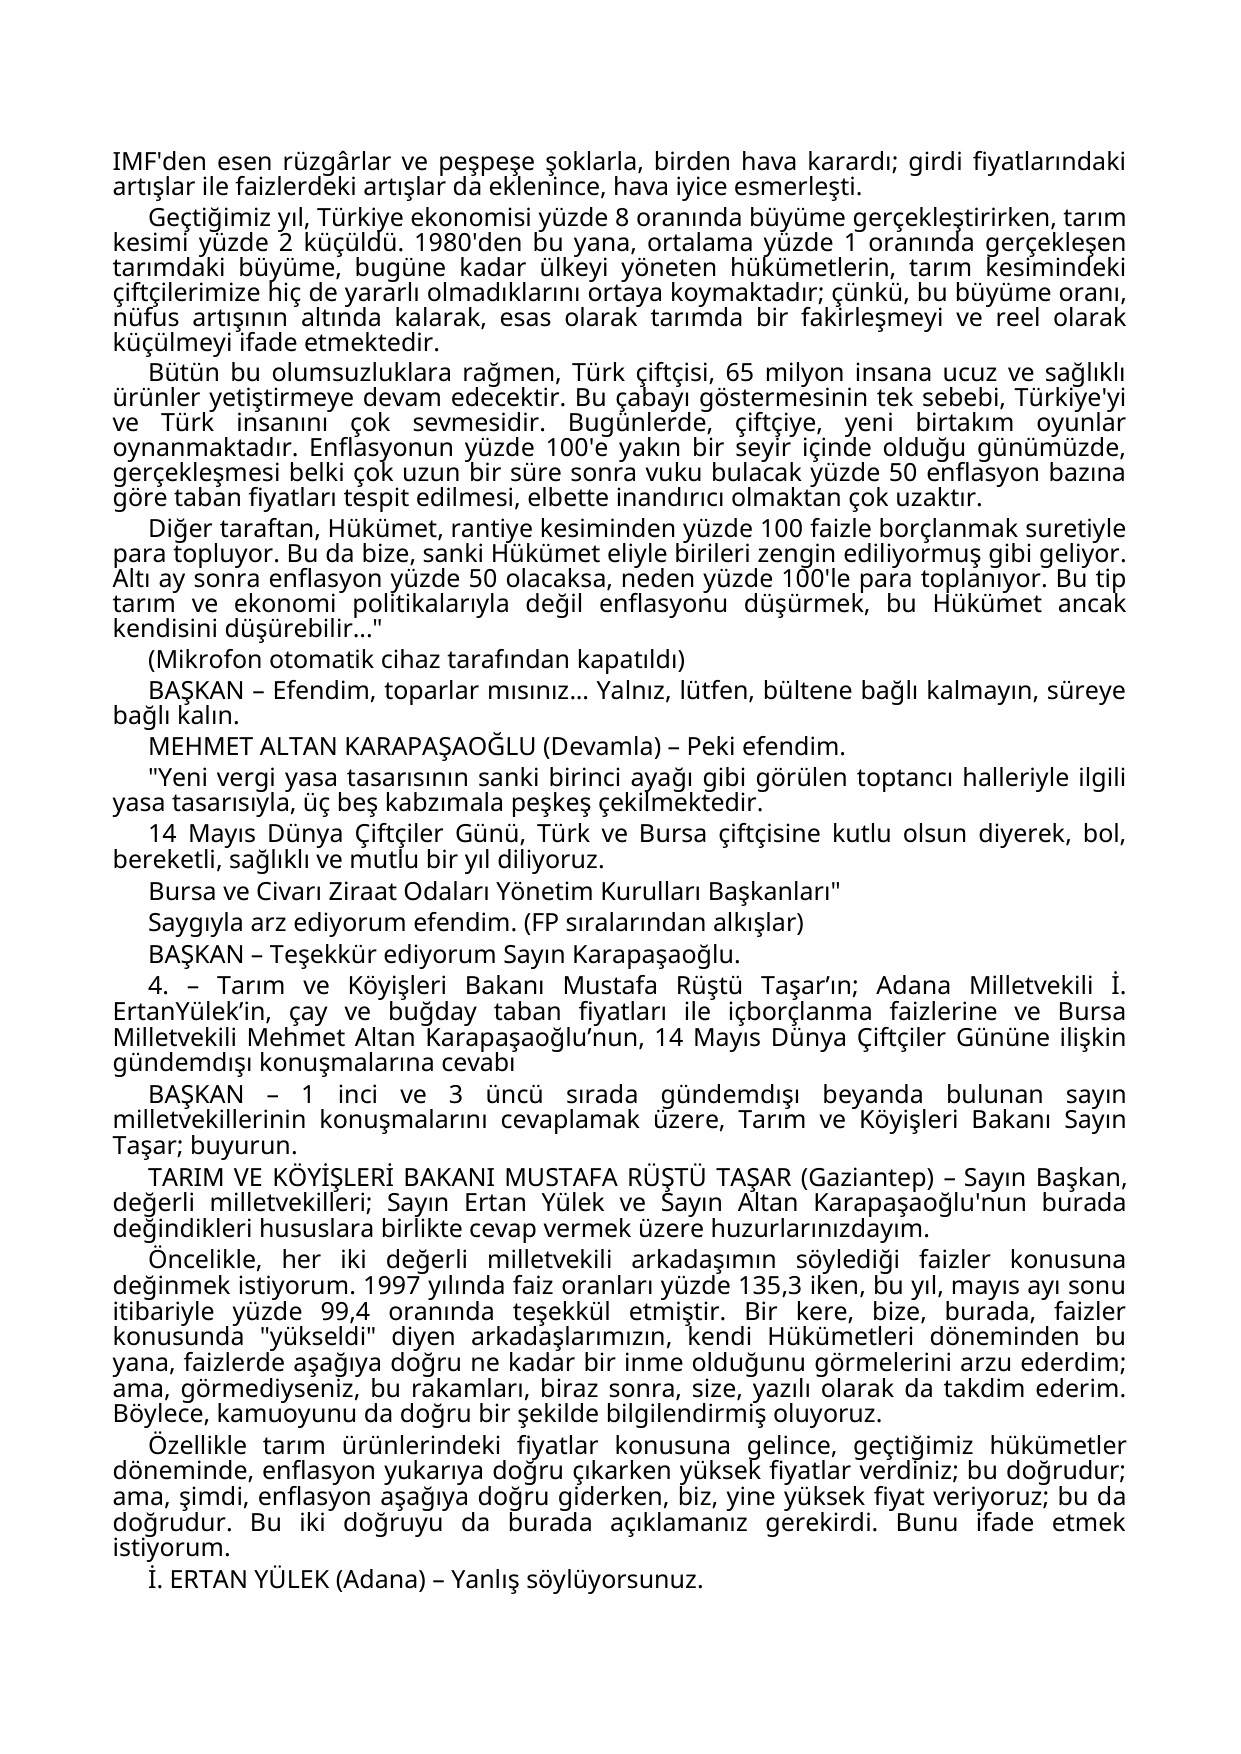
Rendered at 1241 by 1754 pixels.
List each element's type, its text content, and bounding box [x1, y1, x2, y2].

text MEHMET ALTAN KARAPAŞAOĞLU (Devamla) – Peki efendim. [112, 736, 1128, 761]
text TARIM VE KÖYİŞLERİ BAKANI MUSTAFA RÜŞTÜ TAŞAR (Gaziantep) – Sayın Başkan, değerli milletvekilleri; Sayın Ertan Yülek ve Sayın Altan Karapaşaoğlu'nun burada değindikleri hususlara birlikte cevap vermek üzere huzurlarınızdayım. [112, 1166, 1128, 1242]
text 4. – Tarım ve Köyişleri Bakanı Mustafa Rüştü Taşar’ın; Adana Milletvekili İ. ErtanYülek’in, çay ve buğday taban fiyatları ile içborçlanma faizlerine ve Bursa Milletvekili Mehmet Altan Karapaşaoğlu’nun, 14 Mayıs Dünya Çiftçiler Gününe ilişkin gündemdışı konuşmalarına cevabı [112, 974, 1128, 1077]
text "Yeni vergi yasa tasarısının sanki birinci ayağı gibi görülen toptancı halleriyle ilgili yasa tasarısıyla, üç beş kabzımala peşkeş çekilmektedir. [112, 767, 1128, 817]
text Geçtiğimiz yıl, Türkiye ekonomisi yüzde 8 oranında büyüme gerçekleştirirken, tarım kesimi yüzde 2 küçüldü. 1980'den bu yana, ortalama yüzde 1 oranında gerçekleşen tarımdaki büyüme, bugüne kadar ülkeyi yöneten hükümetlerin, tarım kesimindeki çiftçilerimize hiç de yararlı olmadıklarını ortaya koymaktadır; çünkü, bu büyüme oranı, nüfus artışının altında kalarak, esas olarak tarımda bir fakirleşmeyi ve reel olarak küçülmeyi ifade etmektedir. [112, 206, 1128, 356]
text 14 Mayıs Dünya Çiftçiler Günü, Türk ve Bursa çiftçisine kutlu olsun diyerek, bol, bereketli, sağlıklı ve mutlu bir yıl diliyoruz. [112, 822, 1128, 874]
text Diğer taraftan, Hükümet, rantiye kesiminden yüzde 100 faizle borçlanmak suretiyle para topluyor. Bu da bize, sanki Hükümet eliyle birileri zengin ediliyormuş gibi geliyor. Altı ay sonra enflasyon yüzde 50 olacaksa, neden yüzde 100'le para toplanıyor. Bu tip tarım ve ekonomi politikalarıyla değil enflasyonu düşürmek, bu Hükümet ancak kendisini düşürebilir..." [112, 518, 1128, 643]
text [112, 150, 1128, 200]
text Bursa ve Civarı Ziraat Odaları Yönetim Kurulları Başkanları" [112, 880, 1128, 905]
text BAŞKAN – Efendim, toparlar mısınız... Yalnız, lütfen, bültene bağlı kalmayın, süreye bağlı kalın. [112, 680, 1128, 730]
text Saygıyla arz ediyorum efendim. (FP sıralarından alkışlar) [112, 911, 1128, 937]
text Özellikle tarım ürünlerindeki fiyatlar konusuna gelince, geçtiğimiz hükümetler döneminde, enflasyon yukarıya doğru çıkarken yüksek fiyatlar verdiniz; bu doğrudur; ama, şimdi, enflasyon aşağıya doğru giderken, biz, yine yüksek fiyat veriyoruz; bu da doğrudur. Bu iki doğruyu da burada açıklamanız gerekirdi. Bunu ifade etmek istiyorum. [112, 1434, 1128, 1562]
text BAŞKAN – Teşekkür ediyorum Sayın Karapaşaoğlu. [112, 943, 1128, 968]
text Öncelikle, her iki değerli milletvekili arkadaşımın söylediği faizler konusuna değinmek istiyorum. 1997 yılında faiz oranları yüzde 135,3 iken, bu yıl, mayıs ayı sonu itibariyle yüzde 99,4 oranında teşekkül etmiştir. Bir kere, bize, burada, faizler konusunda "yükseldi" diyen arkadaşlarımızın, kendi Hükümetleri döneminden bu yana, faizlerde aşağıya doğru ne kadar bir inme olduğunu görmelerini arzu ederdim; ama, görmediyseniz, bu rakamları, biraz sonra, size, yazılı olarak da takdim ederim. Böylece, kamuoyunu da doğru bir şekilde bilgilendirmiş oluyoruz. [112, 1248, 1128, 1428]
text İ. ERTAN YÜLEK (Adana) – Yanlış söylüyorsunuz. [112, 1568, 1128, 1593]
text (Mikrofon otomatik cihaz tarafından kapatıldı) [112, 649, 1128, 674]
text Bütün bu olumsuzluklara rağmen, Türk çiftçisi, 65 milyon insana ucuz ve sağlıklı ürünler yetiştirmeye devam edecektir. Bu çabayı göstermesinin tek sebebi, Türkiye'yi ve Türk insanını çok sevmesidir. Bugünlerde, çiftçiye, yeni birtakım oyunlar oynanmaktadır. Enflasyonun yüzde 100'e yakın bir seyir içinde olduğu günümüzde, gerçekleşmesi belki çok uzun bir süre sonra vuku bulacak yüzde 50 enflasyon bazına göre taban fiyatları tespit edilmesi, elbette inandırıcı olmaktan çok uzaktır. [112, 362, 1128, 512]
text BAŞKAN – 1 inci ve 3 üncü sırada gündemdışı beyanda bulunan sayın milletvekillerinin konuşmalarını cevaplamak üzere, Tarım ve Köyişleri Bakanı Sayın Taşar; buyurun. [112, 1083, 1128, 1160]
